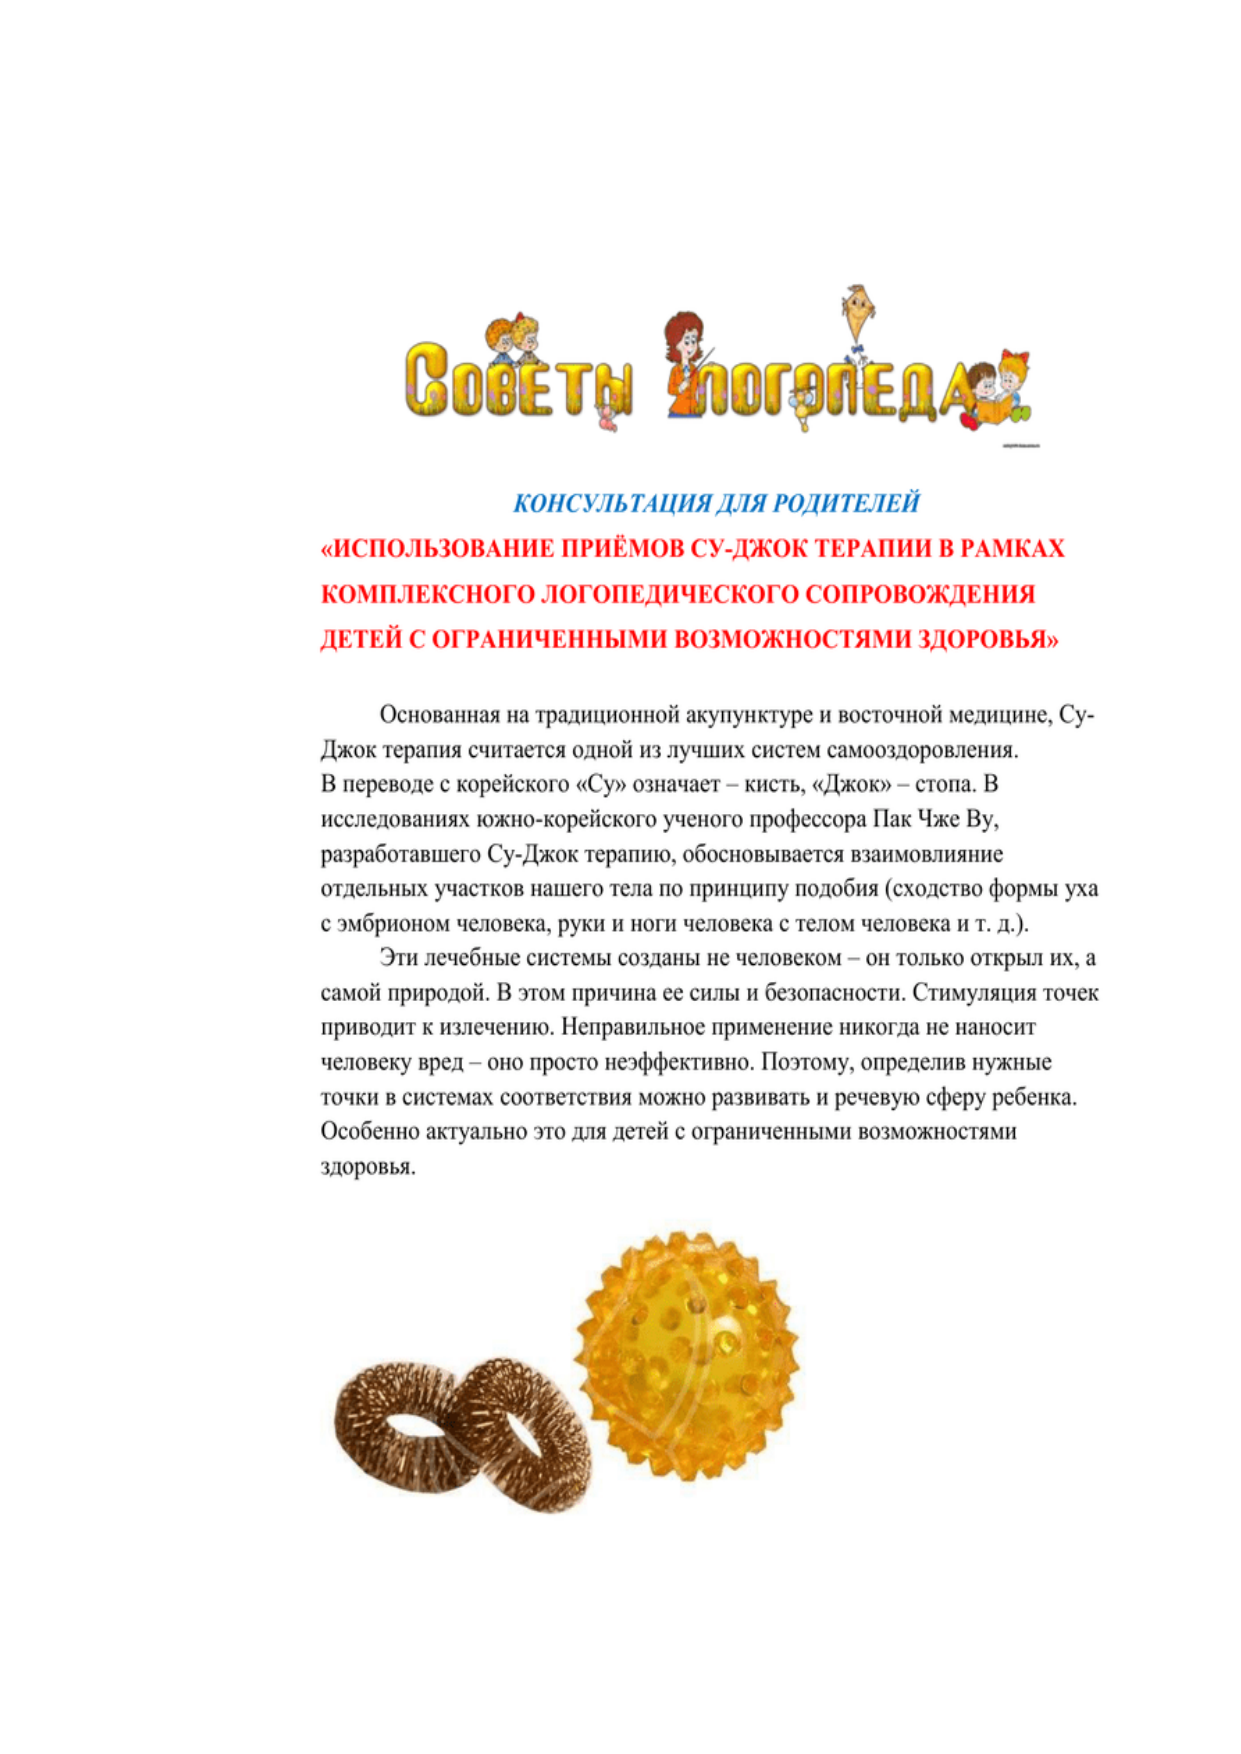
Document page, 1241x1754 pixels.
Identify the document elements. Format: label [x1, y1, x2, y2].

picture [177, 118, 1185, 1636]
